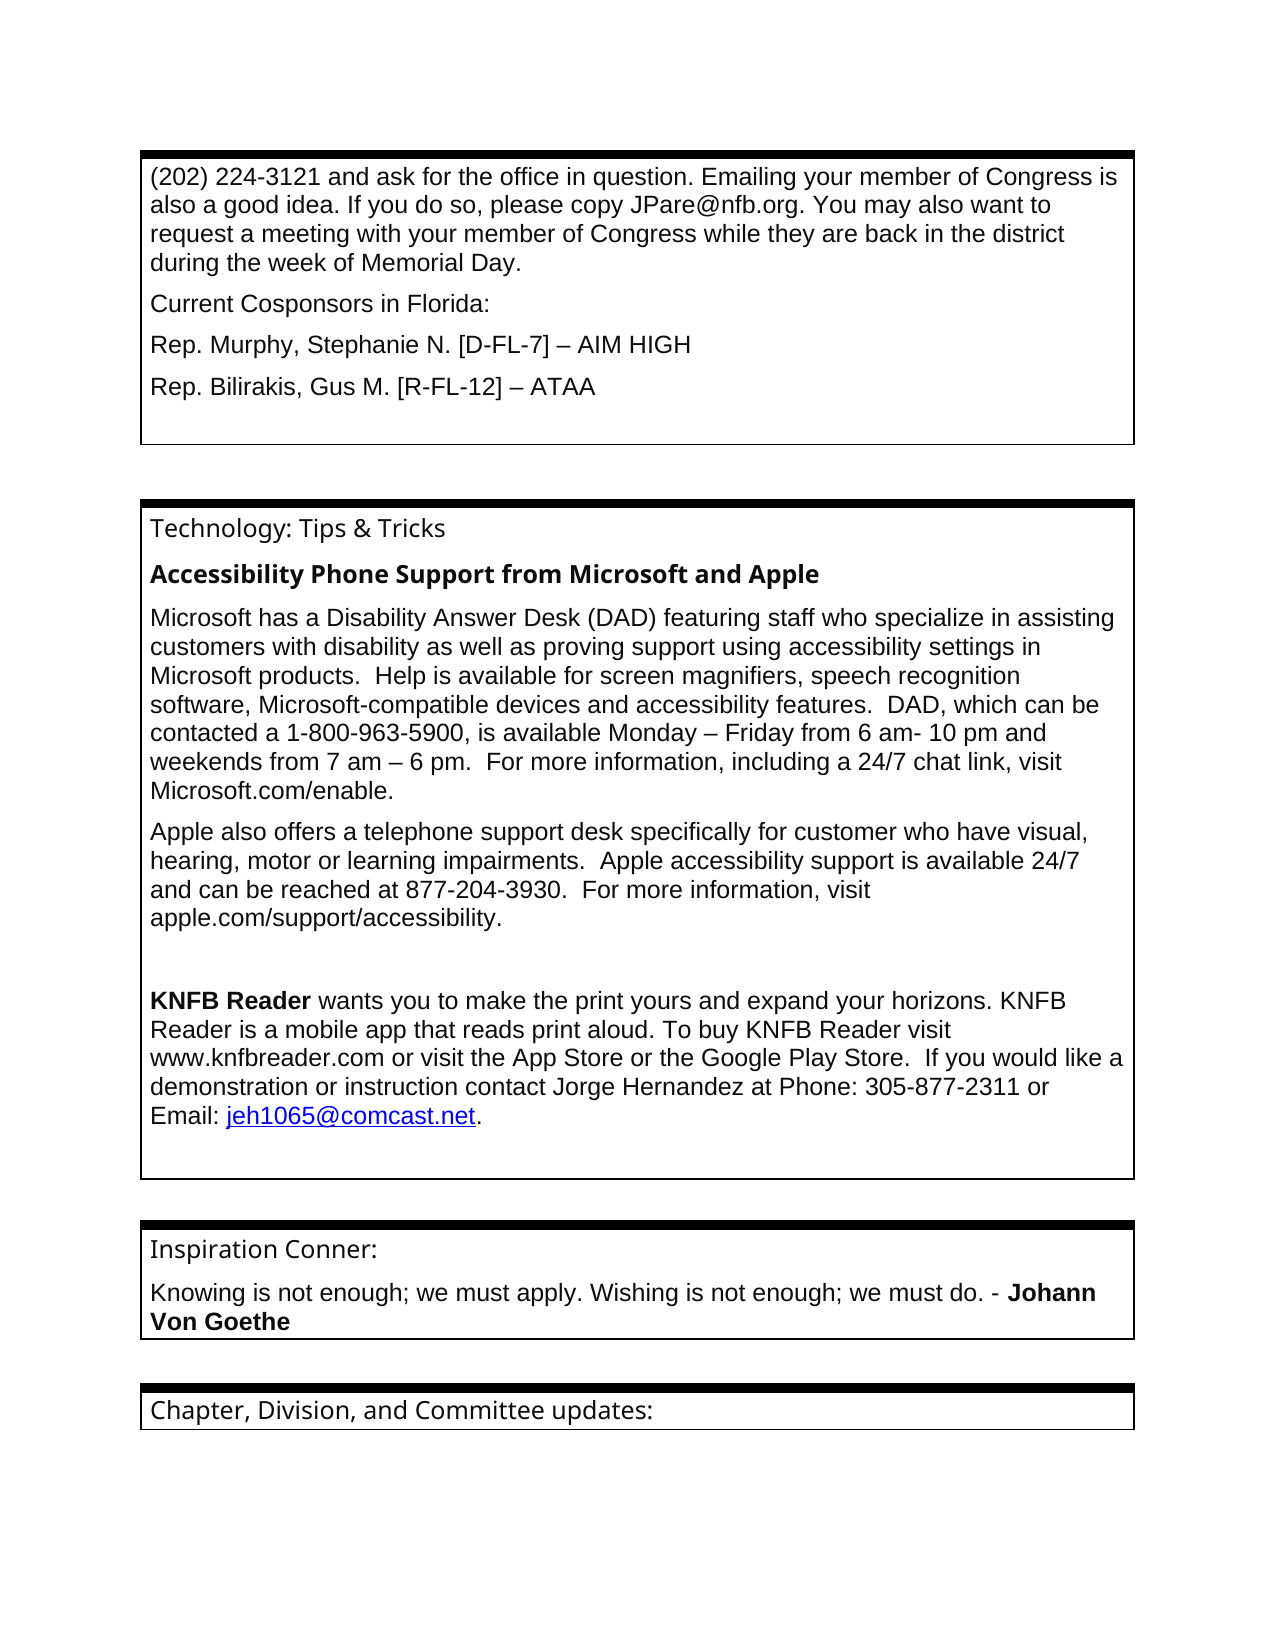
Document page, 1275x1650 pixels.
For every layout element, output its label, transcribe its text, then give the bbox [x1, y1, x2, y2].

text Inspiration Conner: [142, 1230, 1133, 1266]
text Microsoft has a Disability Answer Desk (DAD) featuring staff who specialize in assisting customers with disability as well as proving support using accessibility settings in Microsoft products. Help is available for screen magnifiers, speech recognition software, Microsoft-compatible devices and accessibility features. DAD, which can be contacted a 1-800-963-5900, is available Monday – Friday from 6 am- 10 pm and weekends from 7 am – 6 pm. For more information, including a 24/7 chat link, visit Microsoft.com/enable. [142, 592, 1133, 805]
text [142, 159, 1133, 276]
text Accessibility Phone Support from Microsoft and Apple [142, 545, 1133, 591]
text Rep. Bilirakis, Gus M. [R-FL-12] – ATAA [142, 360, 1133, 400]
text Current Cosponsors in Florida: [142, 277, 1133, 318]
text Technology: Tips & Tricks [142, 508, 1133, 544]
text Chapter, Division, and Committee updates: [142, 1393, 1133, 1429]
text KNFB Reader wants you to make the print yours and expand your horizons. KNFB Reader is a mobile app that reads print aloud. To buy KNFB Reader visit www.knfbreader.com or visit the App Store or the Google Play Store. If you would like a demonstration or instruction contact Jorge Hernandez at Phone: 305-877-2311 or Email: jeh1065@comcast.net. [142, 974, 1133, 1130]
text Apple also offers a telephone support desk specifically for customer who have visual, hearing, motor or learning impairments. Apple accessibility support is available 24/7 and can be reached at 877-204-3930. For more information, visit apple.com/support/accessibility. [142, 806, 1133, 932]
text Rep. Murphy, Stephanie N. [D-FL-7] – AIM HIGH [142, 319, 1133, 359]
text Knowing is not enough; we must apply. Wishing is not enough; we must do. - Johann Von Goethe [142, 1267, 1133, 1338]
